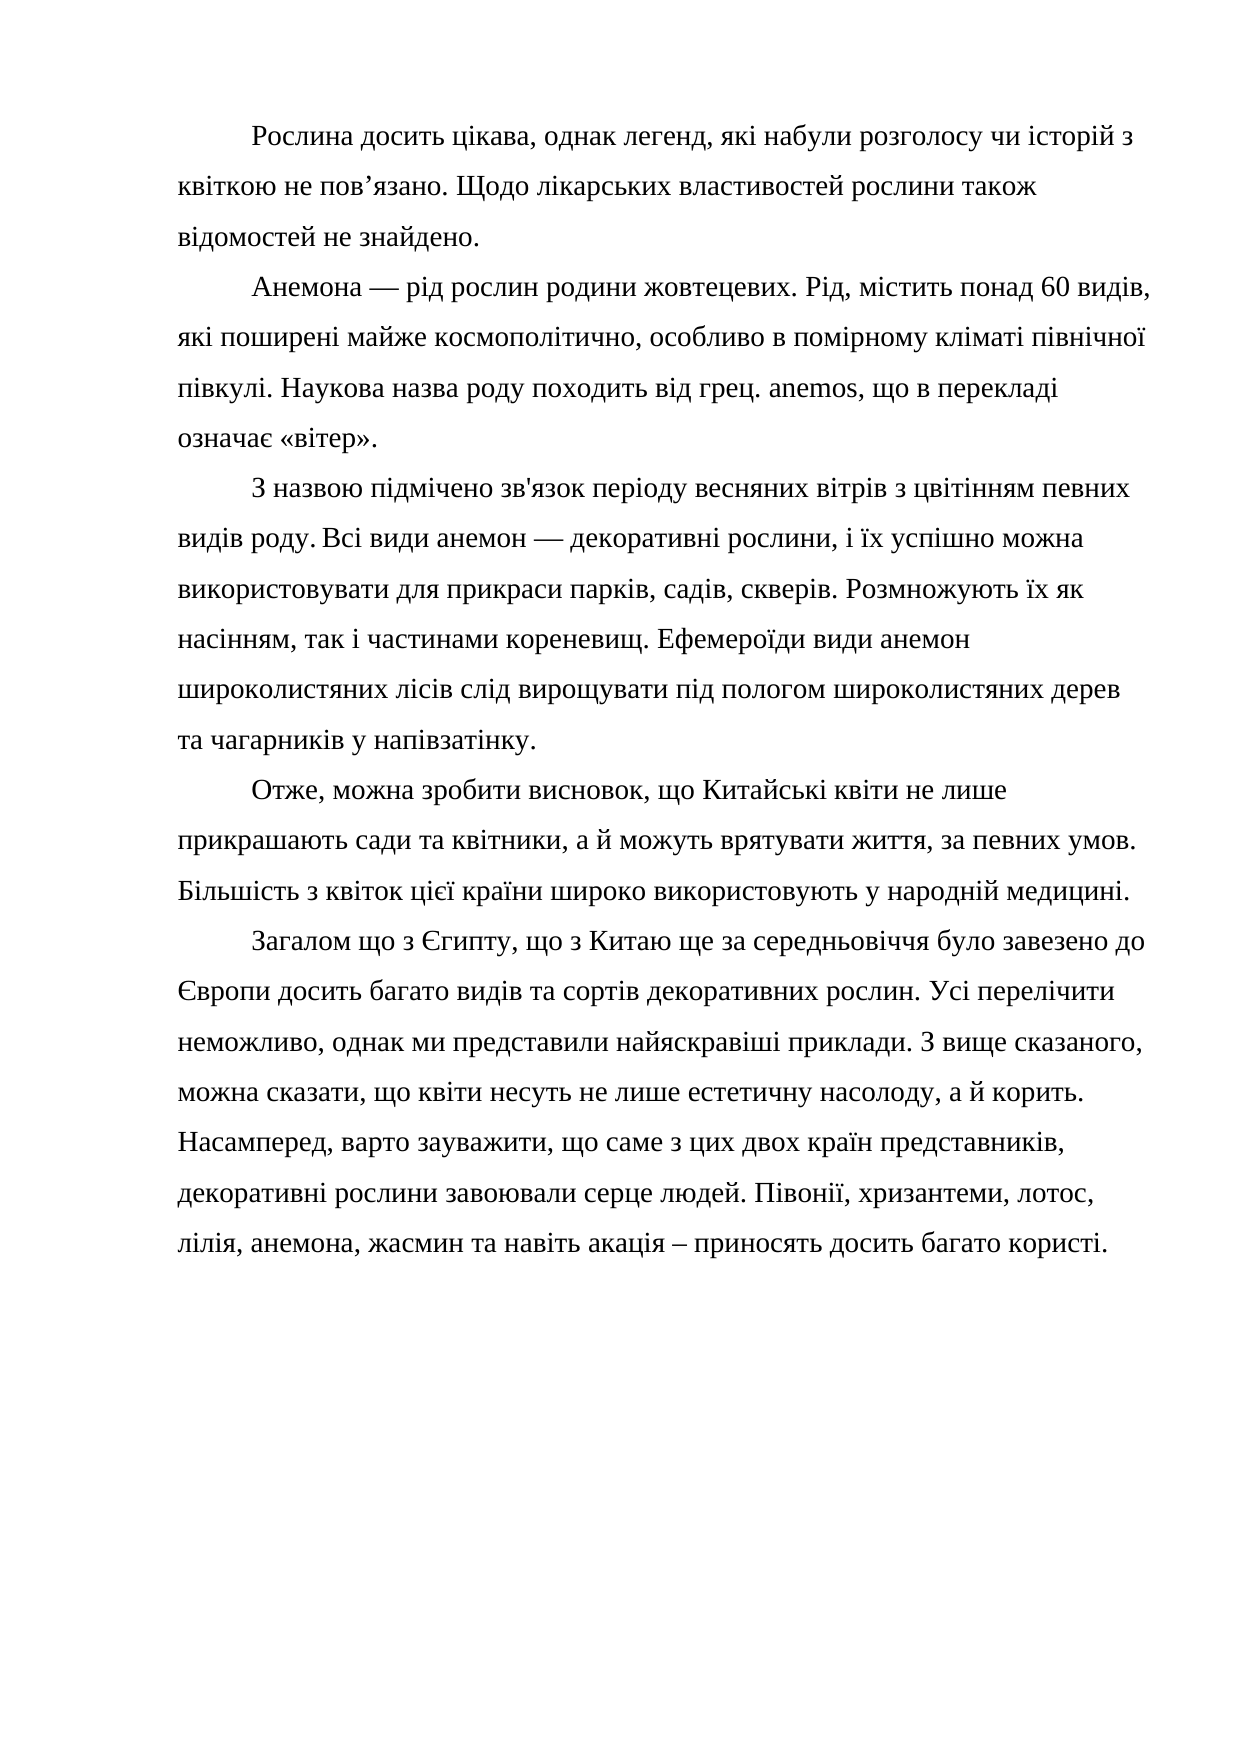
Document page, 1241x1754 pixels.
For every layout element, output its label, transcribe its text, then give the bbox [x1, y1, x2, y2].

text Анемона — рід рослин родини жовтецевих. Рід, містить понад 60 видів, які поширені майже космополітично, особливо в помірному кліматі північної півкулі. Наукова назва роду походить від грец. anemos, що в перекладі означає «вітер». [177, 269, 1152, 453]
text Загалом що з Єгипту, що з Китаю ще за середньовіччя було завезено до Європи досить багато видів та сортів декоративних рослин. Усі перелічити неможливо, однак ми представили найяскравіші приклади. З вище сказаного, можна сказати, що квіти несуть не лише естетичну насолоду, а й корить. Насамперед, варто зауважити, що саме з цих двох країн представників, декоративні рослини завоювали серце людей. Півонії, хризантеми, лотос, лілія, анемона, жасмин та навіть акація – приносять досить багато користі. [177, 923, 1152, 1258]
text Рослина досить цікава, однак легенд, які набули розголосу чи історій з квіткою не пов’язано. Щодо лікарських властивостей рослини також відомостей не знайдено. [177, 118, 1152, 252]
text З назвою підмічено зв'язок періоду весняних вітрів з цвітінням певних видів роду. Всі види анемон — декоративні рослини, і їх успішно можна використовувати для прикраси парків, садів, скверів. Розмножують їх як насінням, так і частинами кореневищ. Ефемероїди види анемон широколистяних лісів слід вирощувати під пологом широколистяних дерев та чагарників у напівзатінку. [177, 470, 1152, 755]
text Отже, можна зробити висновок, що Китайські квіти не лише прикрашають сади та квітники, а й можуть врятувати життя, за певних умов. Більшість з квіток цієї країни широко використовують у народній медицині. [177, 772, 1152, 906]
